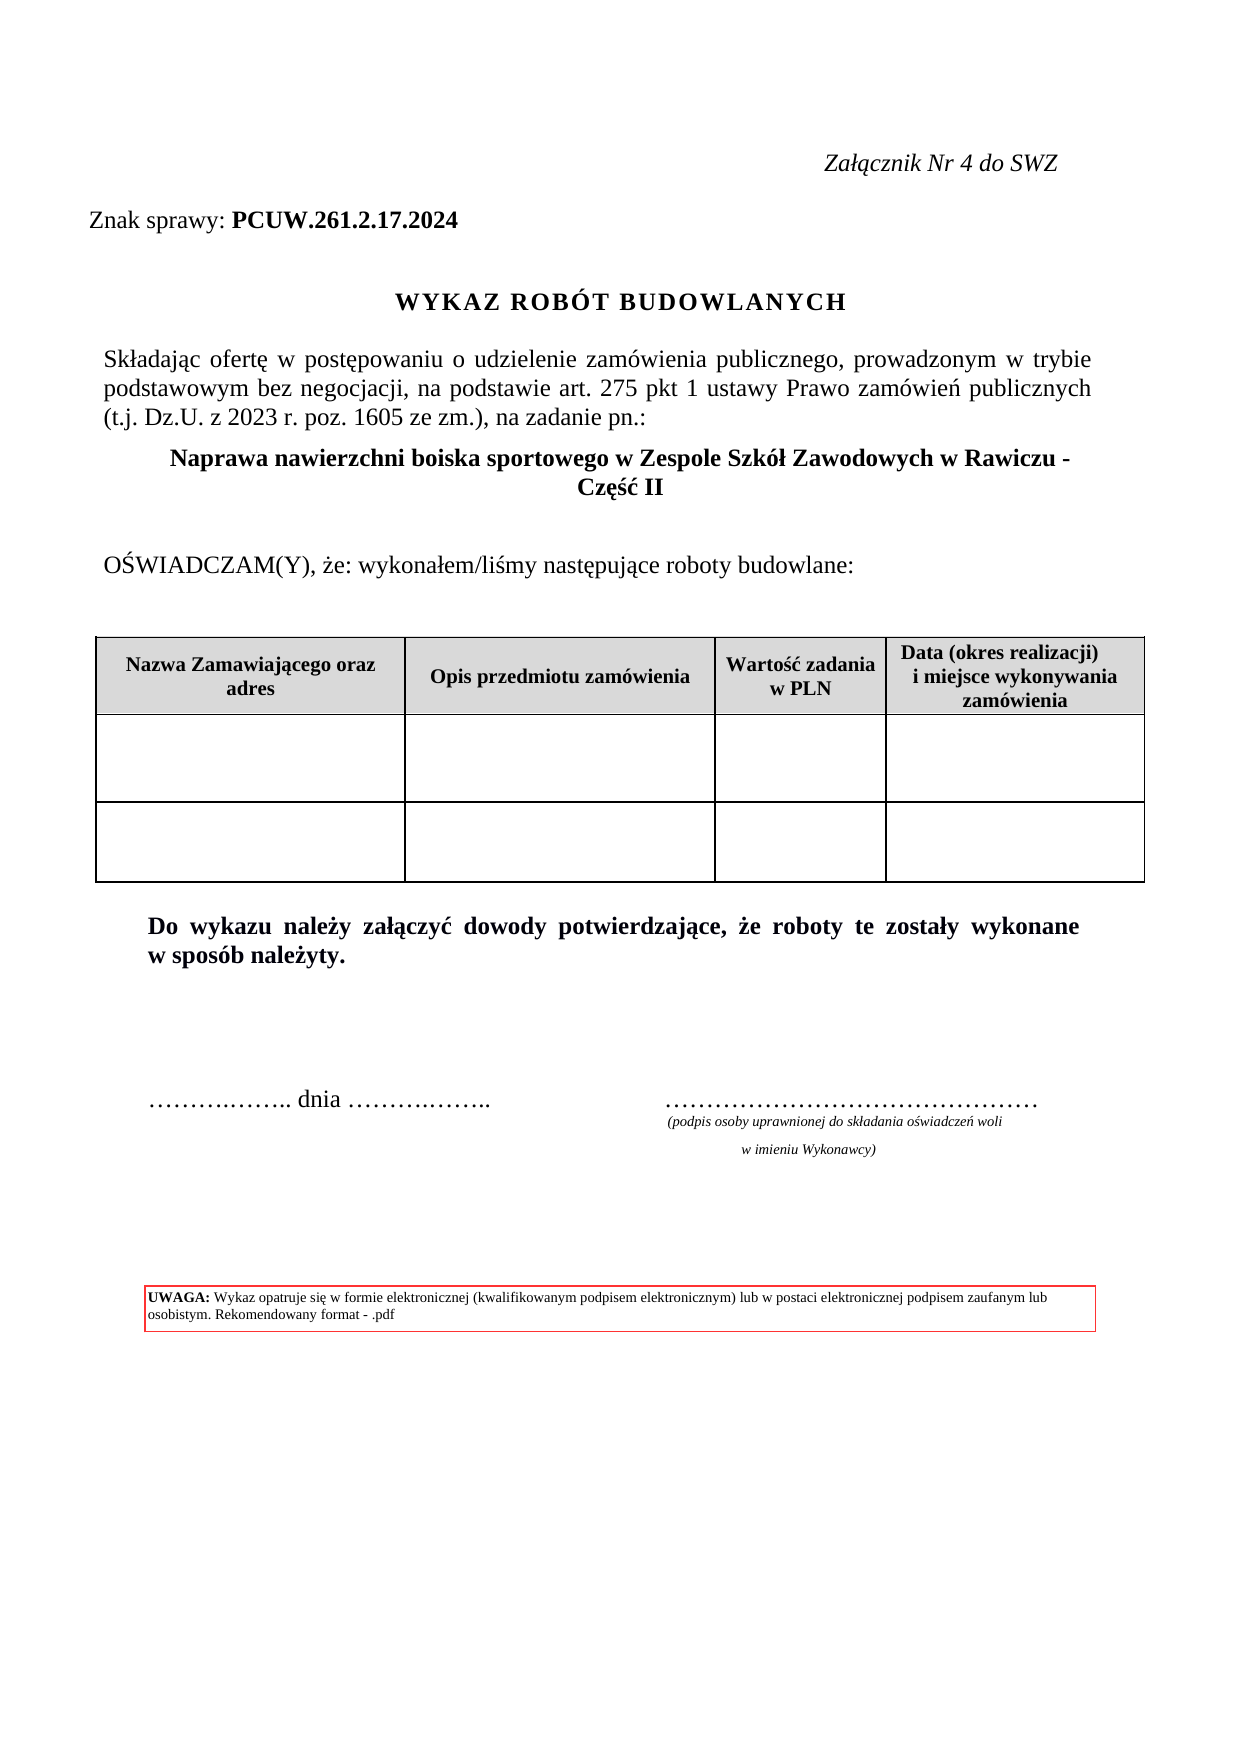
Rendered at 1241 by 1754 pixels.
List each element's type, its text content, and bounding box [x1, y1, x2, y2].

table_cell [716, 803, 885, 881]
table_cell [97, 715, 404, 801]
table_cell [406, 715, 714, 801]
text Znak sprawy: PCUW.261.2.17.2024 [89, 205, 1092, 234]
text w imieniu Wykonawcy) [664, 1141, 1092, 1170]
table_header Wartość zadania w PLN [716, 638, 885, 713]
table_header Nazwa Zamawiającego oraz adres [97, 638, 404, 713]
text UWAGA: Wykaz opatruje się w formie elektronicznej (kwalifikowanym podpisem elektronicznym) lub w postaci elektronicznej podpisem zaufanym lub osobistym. Rekomendowany format - .pdf [146, 1287, 1095, 1331]
table_header Opis przedmiotu zamówienia [406, 638, 714, 713]
text Naprawa nawierzchni boiska sportowego w Zespole Szkół Zawodowych w Rawiczu - Część II [148, 443, 1092, 501]
text Do wykazu należy załączyć dowody potwierdzające, że roboty te zostały wykonane w sposób należyty. [148, 911, 1092, 969]
text (podpis osoby uprawnionej do składania oświadczeń woli [148, 1112, 1092, 1141]
table_header Data (okres realizacji) i miejsce wykonywania zamówienia [887, 638, 1144, 713]
text Składając ofertę w postępowaniu o udzielenie zamówienia publicznego, prowadzonym w trybie podstawowym bez negocjacji, na podstawie art. 275 pkt 1 ustawy Prawo zamówień publicznych (t.j. Dz.U. z 2023 r. poz. 1605 ze zm.), na zadanie pn.: [103, 344, 1092, 431]
table_cell [97, 803, 404, 881]
table_cell [887, 715, 1144, 801]
table_cell [887, 803, 1144, 881]
text ……….…….. dnia ……….…….. ……………………………………… [148, 1084, 1092, 1112]
table_cell [716, 715, 885, 801]
table_cell [406, 803, 714, 881]
text OŚWIADCZAM(Y), że: wykonałem/liśmy następujące roboty budowlane: [103, 550, 1092, 579]
text Załącznik Nr 4 do SWZ [811, 148, 1092, 176]
subtitle WYKAZ ROBÓT BUDOWLANYCH [148, 287, 1092, 316]
